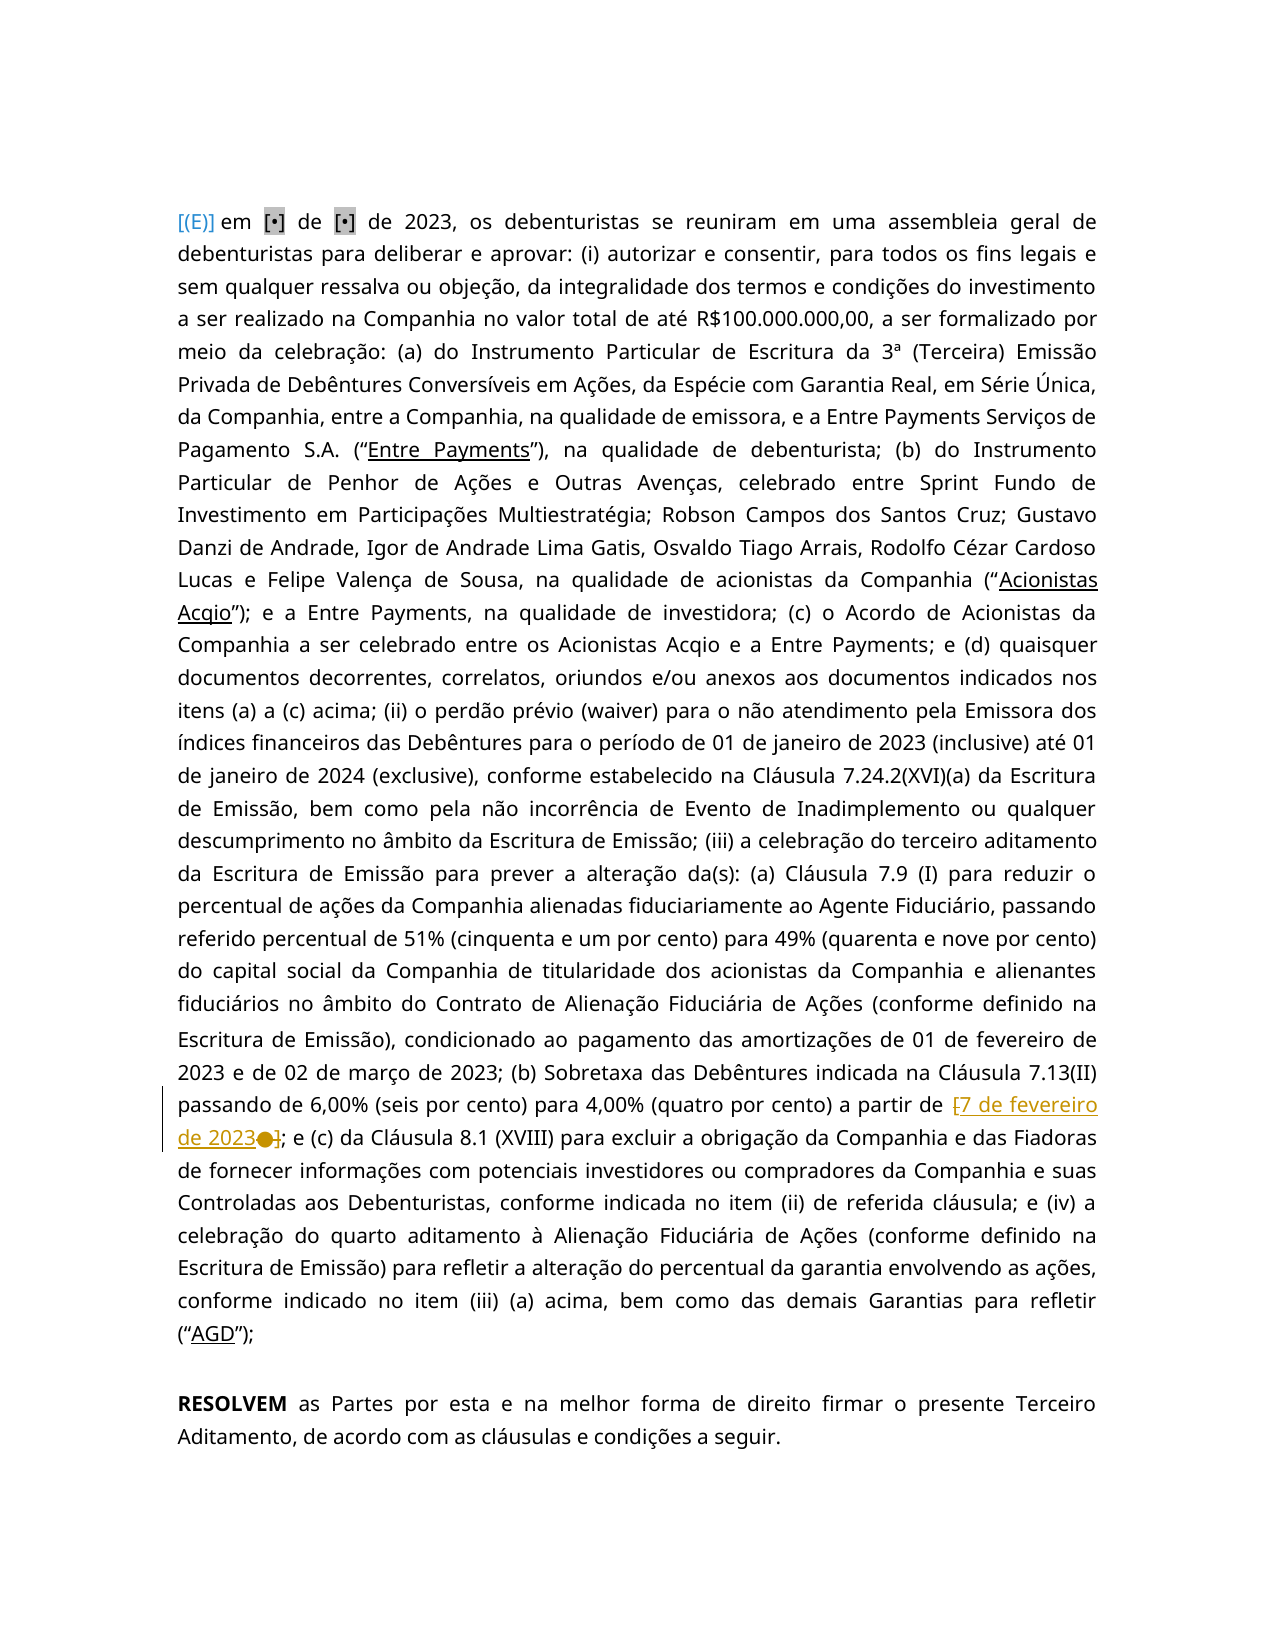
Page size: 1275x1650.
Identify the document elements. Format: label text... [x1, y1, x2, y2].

text RESOLVEM as Partes por esta e na melhor forma de direito firmar o presente Terceiro Aditamento, de acordo com as cláusulas e condições a seguir. [177, 1385, 1098, 1451]
list em [•] de [•] de 2023, os debenturistas se reuniram em uma assembleia geral de debenturistas para deliberar e aprovar: (i) autorizar e consentir, para todos os fins legais e sem qualquer ressalva ou objeção, da integralidade dos termos e condições do investimento a ser realizado na Companhia no valor total de até R$100.000.000,00, a ser formalizado por meio da celebração: (a) do Instrumento Particular de Escritura da 3ª (Terceira) Emissão Privada de Debêntures Conversíveis em Ações, da Espécie com Garantia Real, em Série Única, da Companhia, entre a Companhia, na qualidade de emissora, e a Entre Payments Serviços de Pagamento S.A. (“Entre Payments”), na qualidade de debenturista; (b) do Instrumento Particular de Penhor de Ações e Outras Avenças, celebrado entre Sprint Fundo de Investimento em Participações Multiestratégia; Robson Campos dos Santos Cruz; Gustavo Danzi de Andrade, Igor de Andrade Lima Gatis, Osvaldo Tiago Arrais, Rodolfo Cézar Cardoso Lucas e Felipe Valença de Sousa, na qualidade de acionistas da Companhia (“Acionistas Acqio”); e a Entre Payments, na qualidade de investidora; (c) o Acordo de Acionistas da Companhia a ser celebrado entre os Acionistas Acqio e a Entre Payments; e (d) quaisquer documentos decorrentes, correlatos, oriundos e/ou anexos aos documentos indicados nos itens (a) a (c) acima; (ii) o perdão prévio (waiver) para o não atendimento pela Emissora dos índices financeiros das Debêntures para o período de 01 de janeiro de 2023 (inclusive) até 01 de janeiro de 2024 (exclusive), conforme estabelecido na Cláusula 7.24.2(XVI)(a) da Escritura de Emissão, bem como pela não incorrência de Evento de Inadimplemento ou qualquer descumprimento no âmbito da Escritura de Emissão; (iii) a celebração do terceiro aditamento da Escritura de Emissão para prever a alteração da(s): (a) Cláusula 7.9 (I) para reduzir o percentual de ações da Companhia alienadas fiduciariamente ao Agente Fiduciário, passando referido percentual de 51% (cinquenta e um por cento) para 49% (quarenta e nove por cento) do capital social da Companhia de titularidade dos acionistas da Companhia e alienantes fiduciários no âmbito do Contrato de Alienação Fiduciária de Ações (conforme definido na Escritura de Emissão), condicionado ao pagamento das amortizações de 01 de fevereiro de 2023 e de 02 de março de 2023; (b) Sobretaxa das Debêntures indicada na Cláusula 7.13(II) passando de 6,00% (seis por cento) para 4,00% (quatro por cento) a partir de ; e (c) da Cláusula 8.1 (XVIII) para excluir a obrigação da Companhia e das Fiadoras de fornecer informações com potenciais investidores ou compradores da Companhia e suas Controladas aos Debenturistas, conforme indicada no item (ii) de referida cláusula; e (iv) a celebração do quarto aditamento à Alienação Fiduciária de Ações (conforme definido na Escritura de Emissão) para refletir a alteração do percentual da garantia envolvendo as ações, conforme indicado no item (iii) (a) acima, bem como das demais Garantias para refletir (“AGD”); [177, 207, 1098, 1347]
